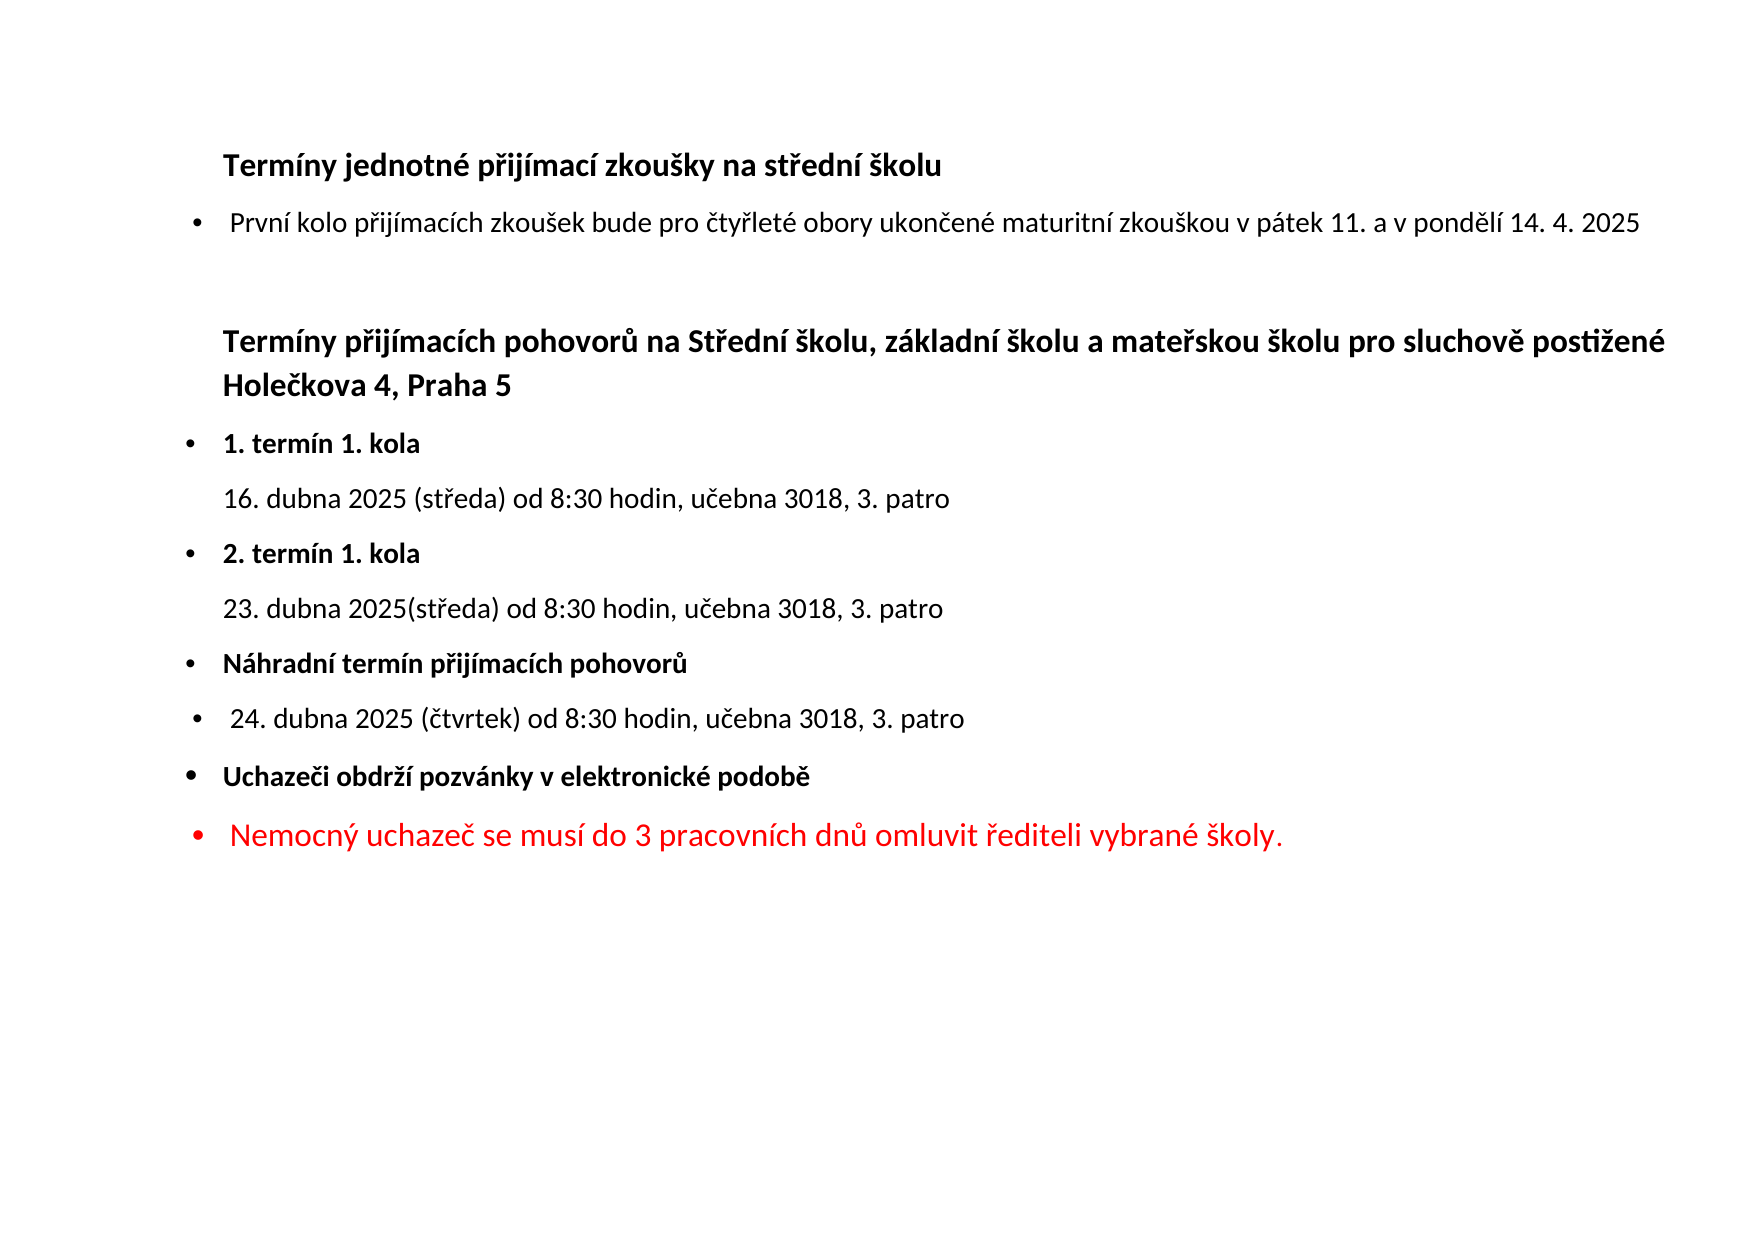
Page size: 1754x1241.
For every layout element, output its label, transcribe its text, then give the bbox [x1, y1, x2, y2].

list Uchazeči obdrží pozvánky v elektronické podobě [185, 755, 1695, 794]
text Termíny přijímacích pohovorů na Střední školu, základní školu a mateřskou školu pro sluchově postižené Holečkova 4, Praha 5 [223, 320, 1695, 405]
text Termíny jednotné přijímací zkoušky na střední školu [148, 144, 1695, 184]
list 1. termín 1. kola [185, 425, 1695, 460]
text 16. dubna 2025 (středa) od 8:30 hodin, učebna 3018, 3. patro [223, 480, 1695, 515]
list 24. dubna 2025 (čtvrtek) od 8:30 hodin, učebna 3018, 3. patro [192, 700, 1695, 736]
list 2. termín 1. kola [185, 535, 1695, 571]
list První kolo přijímacích zkoušek bude pro čtyřleté obory ukončené maturitní zkouškou v pátek 11. a v pondělí 14. 4. 2025 [192, 204, 1695, 240]
list Náhradní termín přijímacích pohovorů [185, 645, 1695, 681]
list Nemocný uchazeč se musí do 3 pracovních dnů omluvit řediteli vybrané školy. [192, 814, 1695, 854]
text 23. dubna 2025(středa) od 8:30 hodin, učebna 3018, 3. patro [223, 590, 1695, 626]
